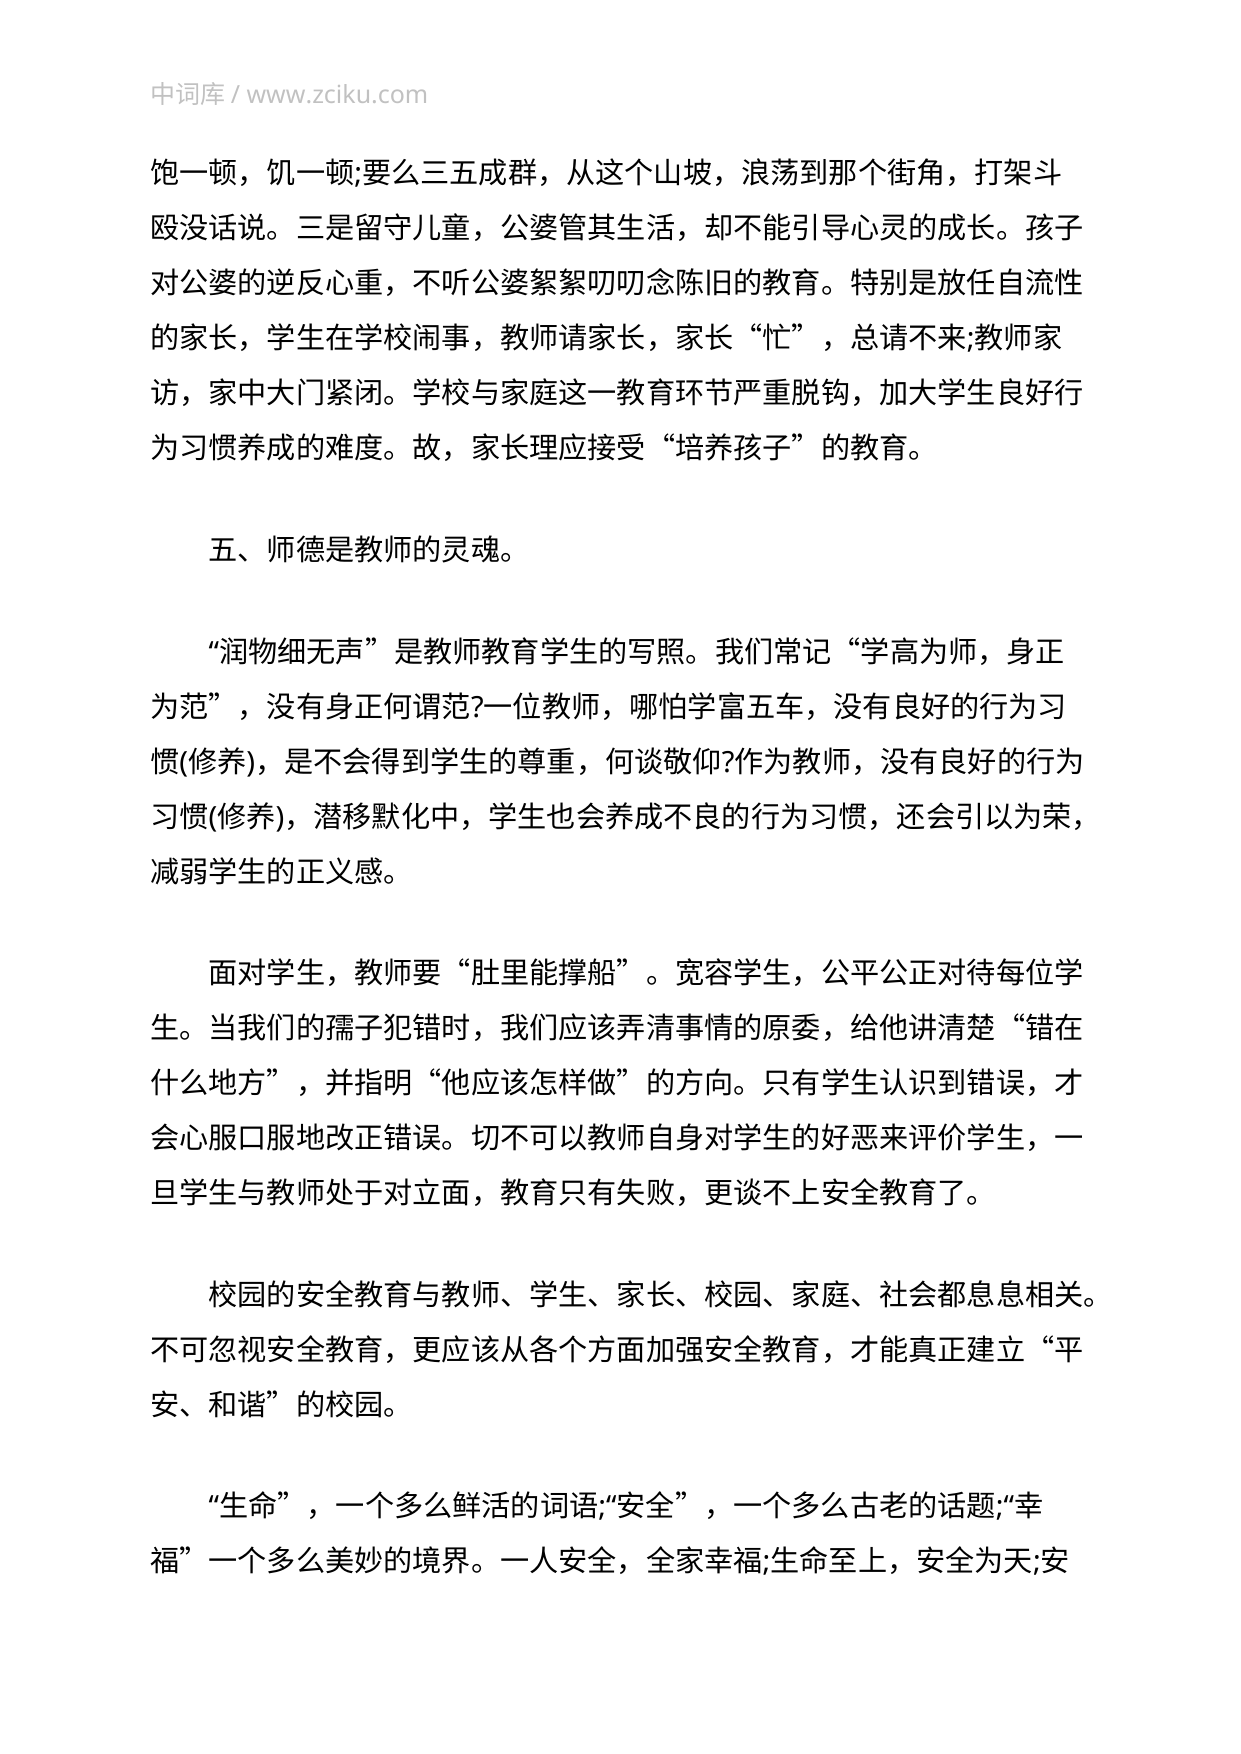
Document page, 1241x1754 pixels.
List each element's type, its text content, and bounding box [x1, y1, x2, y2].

text 面对学生，教师要“肚里能撑船”。宽容学生，公平公正对待每位学生。当我们的孺子犯错时，我们应该弄清事情的原委，给他讲清楚“错在什么地方”，并指明“他应该怎样做”的方向。只有学生认识到错误，才会心服口服地改正错误。切不可以教师自身对学生的好恶来评价学生，一旦学生与教师处于对立面，教育只有失败，更谈不上安全教育了。 [150, 950, 1090, 1212]
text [150, 1483, 1090, 1580]
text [150, 150, 1090, 467]
text 五、师德是教师的灵魂。 [150, 526, 1090, 569]
text 校园的安全教育与教师、学生、家长、校园、家庭、社会都息息相关。不可忽视安全教育，更应该从各个方面加强安全教育，才能真正建立“平安、和谐”的校园。 [150, 1271, 1090, 1423]
text “润物细无声”是教师教育学生的写照。我们常记“学高为师，身正为范”，没有身正何谓范?一位教师，哪怕学富五车，没有良好的行为习惯(修养)，是不会得到学生的尊重，何谈敬仰?作为教师，没有良好的行为习惯(修养)，潜移默化中，学生也会养成不良的行为习惯，还会引以为荣，减弱学生的正义感。 [150, 628, 1090, 891]
